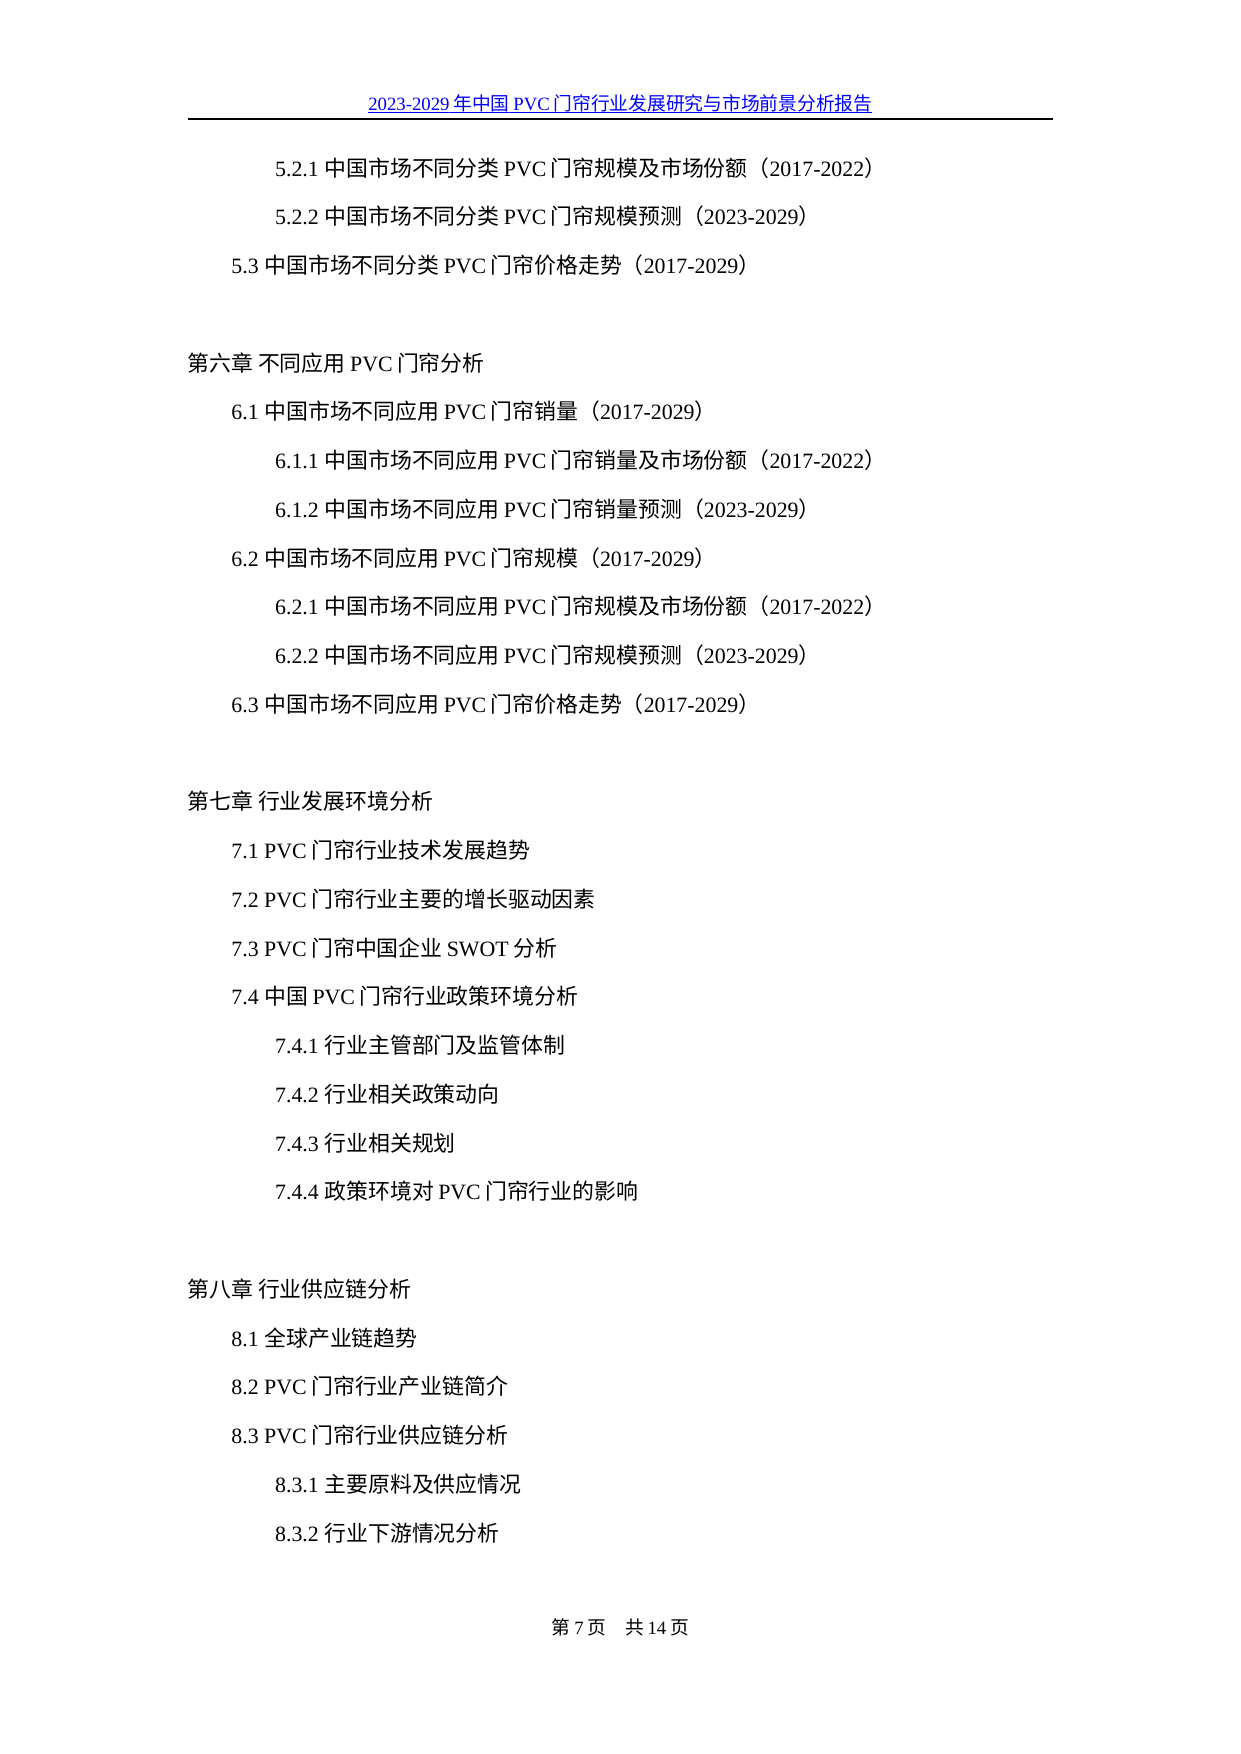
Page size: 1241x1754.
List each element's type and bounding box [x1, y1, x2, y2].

text [187, 150, 1053, 1548]
